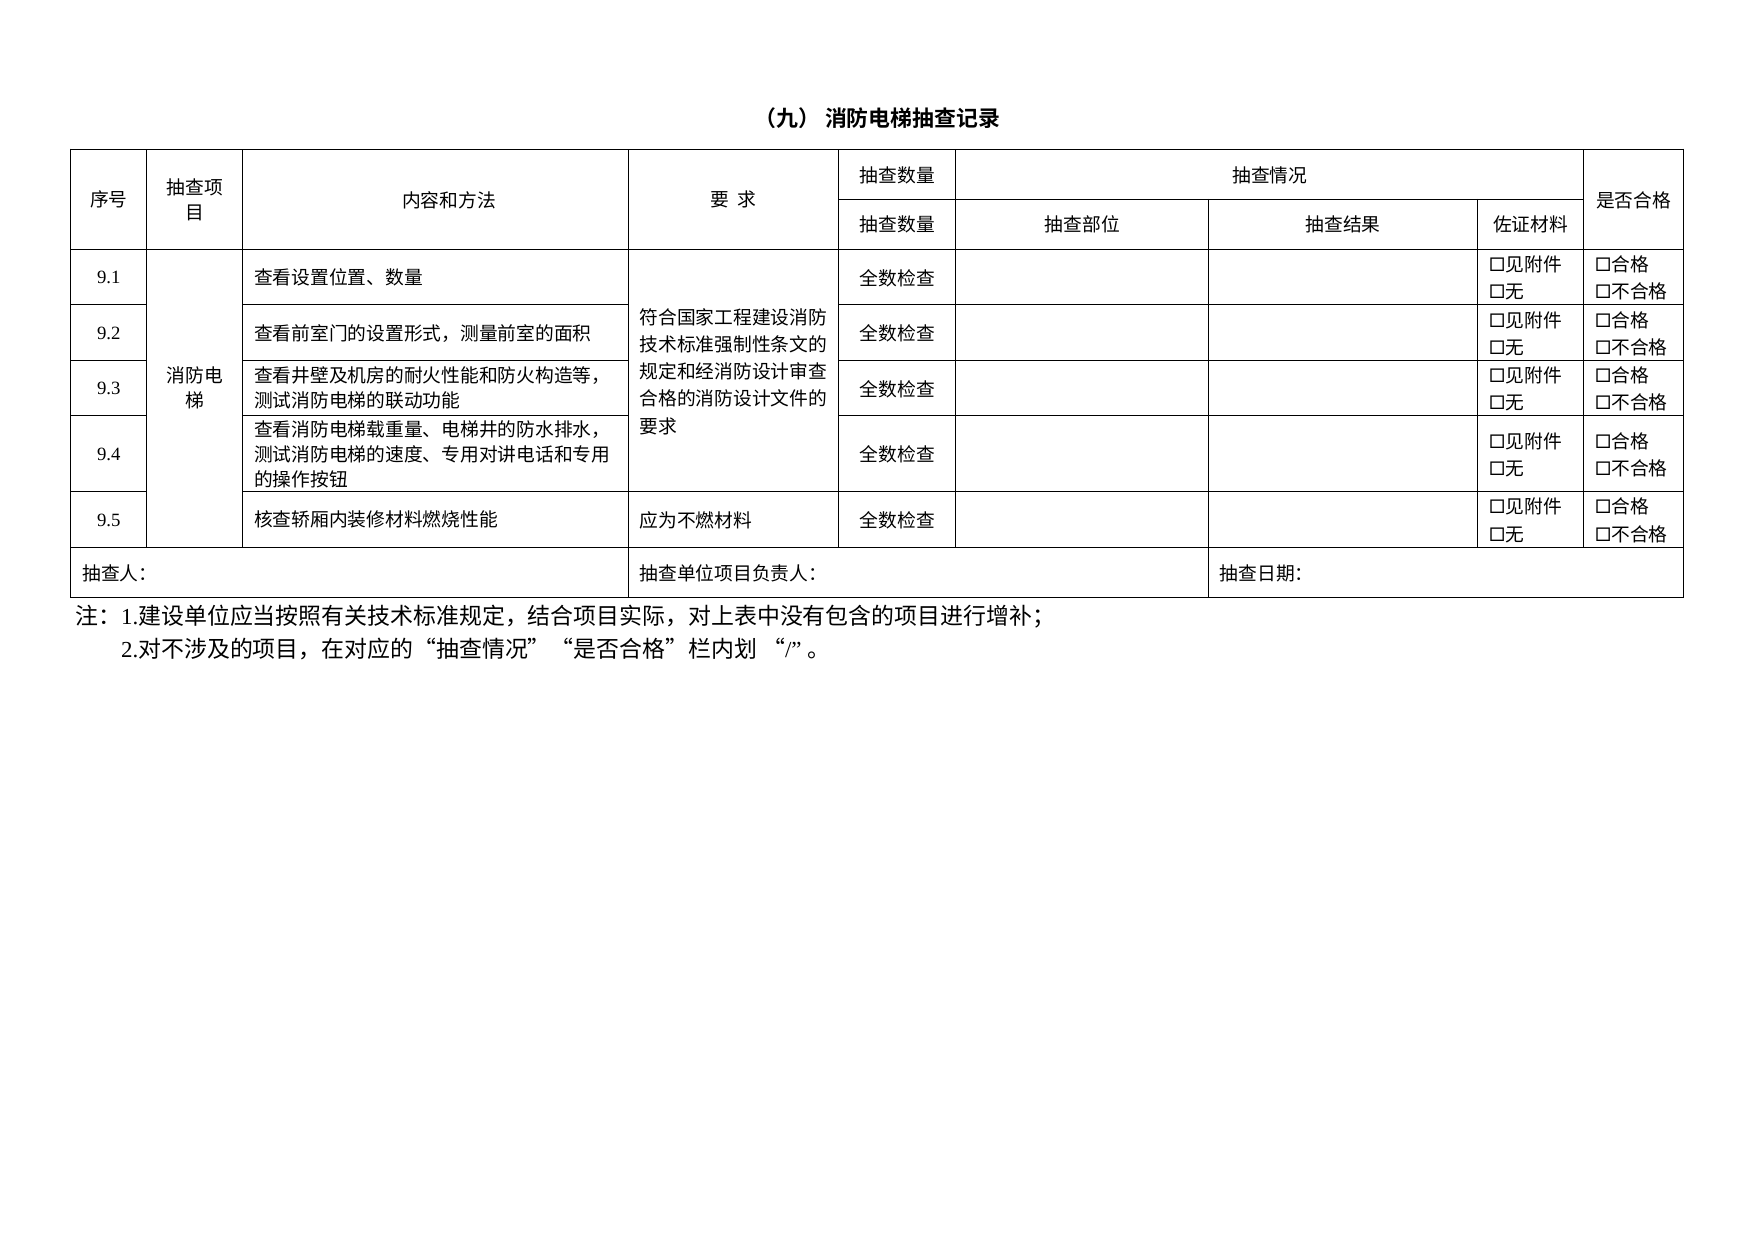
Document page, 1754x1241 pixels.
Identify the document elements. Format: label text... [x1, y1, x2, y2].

table_cell 全数检查 [839, 250, 955, 304]
table_cell [1209, 492, 1477, 547]
table_header 要 求 [629, 150, 838, 249]
table_cell 合格 不合格 [1584, 250, 1683, 304]
table_cell 见附件 无 [1478, 250, 1583, 304]
table_cell 合格 不合格 [1584, 416, 1683, 491]
table_cell 全数检查 [839, 305, 955, 360]
table_cell 9.4 [71, 416, 146, 491]
table_cell 抽查结果 [1209, 200, 1477, 249]
table_cell 抽查部位 [956, 200, 1208, 249]
table_cell 查看井壁及机房的耐火性能和防火构造等，测试消防电梯的联动功能 [243, 361, 628, 415]
table_cell 全数检查 [839, 492, 955, 547]
table_cell 9.1 [71, 250, 146, 304]
table_cell 抽查数量 [839, 200, 955, 249]
table_cell 合格 不合格 [1584, 361, 1683, 415]
text 2.对不涉及的项目，在对应的“抽查情况”“是否合格”栏内划 “/” 。 [75, 631, 1679, 664]
table_cell 查看设置位置、数量 [243, 250, 628, 304]
table_cell 应为不燃材料 [629, 492, 838, 547]
table_cell 9.3 [71, 361, 146, 415]
table_cell 核查轿厢内装修材料燃烧性能 [243, 492, 628, 547]
table_cell 9.2 [71, 305, 146, 360]
table_cell 符合国家工程建设消防技术标准强制性条文的规定和经消防设计审查合格的消防设计文件的要求 [629, 250, 838, 491]
table_cell [1209, 250, 1477, 304]
table_cell [956, 305, 1208, 360]
table_cell 见附件 无 [1478, 361, 1583, 415]
table_cell 抽查日期： [1209, 548, 1683, 597]
table_header 序号 [71, 150, 146, 249]
table_cell 抽查人： [71, 548, 628, 597]
table_cell 见附件 无 [1478, 492, 1583, 547]
table_cell 查看前室门的设置形式，测量前室的面积 [243, 305, 628, 360]
text （九） 消防电梯抽查记录 [75, 101, 1679, 133]
table_cell [956, 361, 1208, 415]
table_cell [956, 492, 1208, 547]
table_cell 查看消防电梯载重量、电梯井的防水排水，测试消防电梯的速度、专用对讲电话和专用的操作按钮 [243, 416, 628, 491]
table_header 抽查情况 [956, 150, 1583, 199]
table_cell 佐证材料 [1478, 200, 1583, 249]
table_header 抽查项目 [147, 150, 242, 249]
table_cell [956, 416, 1208, 491]
table_cell [1209, 361, 1477, 415]
text 注：1.建设单位应当按照有关技术标准规定，结合项目实际，对上表中没有包含的项目进行增补； [75, 598, 1679, 631]
table_cell 见附件 无 [1478, 305, 1583, 360]
table_cell 消防电梯 [147, 250, 242, 547]
table_cell 9.5 [71, 492, 146, 547]
table_cell 合格 不合格 [1584, 305, 1683, 360]
table_cell 全数检查 [839, 416, 955, 491]
table_cell 见附件 无 [1478, 416, 1583, 491]
table_cell [1209, 416, 1477, 491]
table_header 抽查数量 [839, 150, 955, 199]
table_header 是否合格 [1584, 150, 1683, 249]
table_cell 合格 不合格 [1584, 492, 1683, 547]
table_cell 抽查单位项目负责人： [629, 548, 1208, 597]
table_cell [956, 250, 1208, 304]
table_cell [1209, 305, 1477, 360]
table_cell 全数检查 [839, 361, 955, 415]
table_header 内容和方法 [243, 150, 628, 249]
